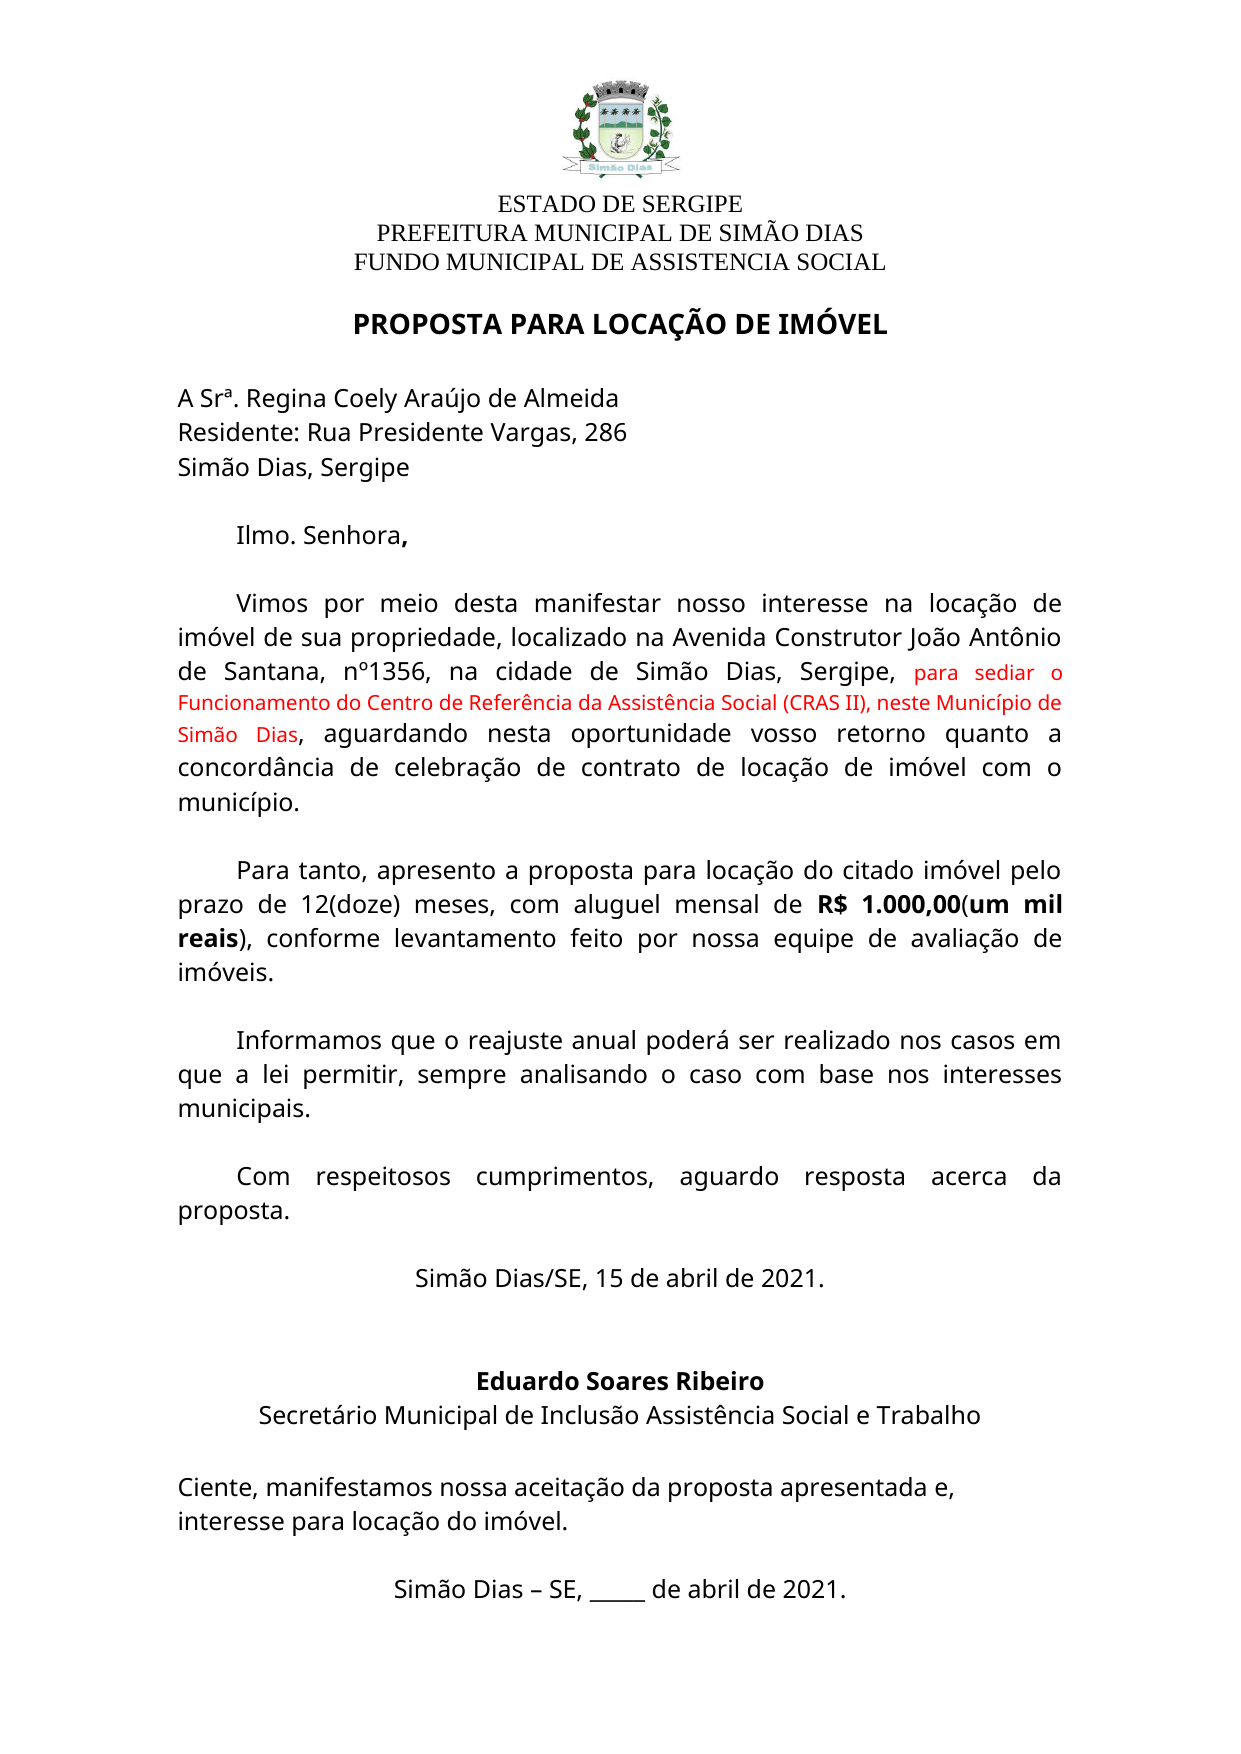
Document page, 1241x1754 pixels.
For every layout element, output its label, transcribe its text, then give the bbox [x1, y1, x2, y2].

text A Srª. Regina Coely Araújo de Almeida [177, 381, 1063, 415]
text Simão Dias, Sergipe [177, 449, 1063, 483]
text Secretário Municipal de Inclusão Assistência Social e Trabalho [177, 1397, 1063, 1431]
text Simão Dias – SE, _____ de abril de 2021. [177, 1572, 1063, 1606]
text Simão Dias/SE, 15 de abril de 2021. [177, 1261, 1063, 1295]
picture [556, 73, 684, 190]
text Ilmo. Senhora, [177, 517, 1063, 551]
text Residente: Rua Presidente Vargas, 286 [177, 415, 1063, 449]
text Vimos por meio desta manifestar nosso interesse na locação de imóvel de sua propriedade, localizado na Avenida Construtor João Antônio de Santana, nº1356, na cidade de Simão Dias, Sergipe, para sediar o Funcionamento do Centro de Referência da Assistência Social (CRAS II), neste Município de Simão Dias, aguardando nesta oportunidade vosso retorno quanto a concordância de celebração de contrato de locação de imóvel com o município. [177, 585, 1063, 818]
text Com respeitosos cumprimentos, aguardo resposta acerca da proposta. [177, 1159, 1063, 1227]
text Eduardo Soares Ribeiro [177, 1363, 1063, 1397]
text Informamos que o reajuste anual poderá ser realizado nos casos em que a lei permitir, sempre analisando o caso com base nos interesses municipais. [177, 1023, 1063, 1125]
text Para tanto, apresento a proposta para locação do citado imóvel pelo prazo de 12(doze) meses, com aluguel mensal de R$ 1.000,00(um mil reais), conforme levantamento feito por nossa equipe de avaliação de imóveis. [177, 852, 1063, 988]
text Ciente, manifestamos nossa aceitação da proposta apresentada e, interesse para locação do imóvel. [177, 1470, 1063, 1538]
text PROPOSTA PARA LOCAÇÃO DE IMÓVEL [177, 304, 1063, 343]
